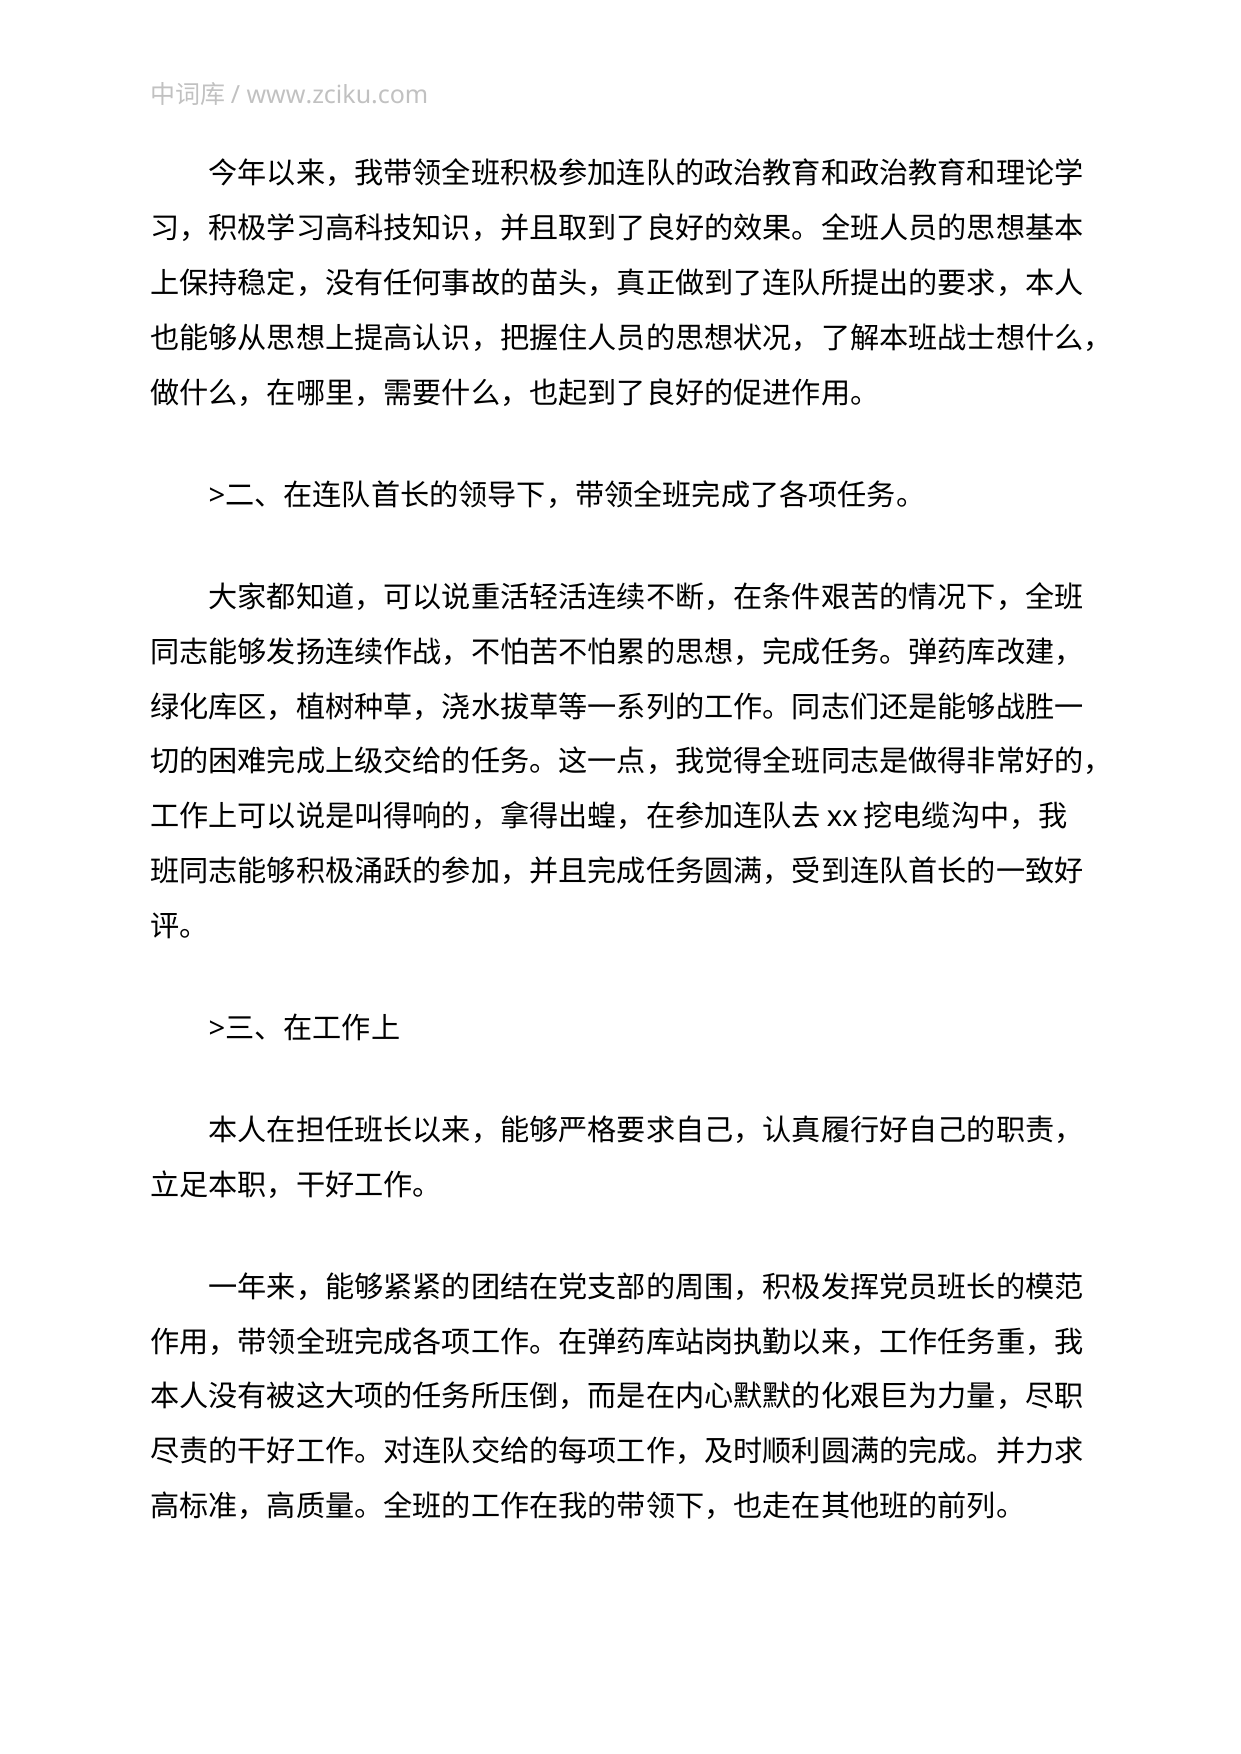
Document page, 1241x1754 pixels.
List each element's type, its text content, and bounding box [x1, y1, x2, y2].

text >三、在工作上 [150, 1004, 1090, 1047]
text 今年以来，我带领全班积极参加连队的政治教育和政治教育和理论学习，积极学习高科技知识，并且取到了良好的效果。全班人员的思想基本上保持稳定，没有任何事故的苗头，真正做到了连队所提出的要求，本人也能够从思想上提高认识，把握住人员的思想状况，了解本班战士想什么，做什么，在哪里，需要什么，也起到了良好的促进作用。 [150, 150, 1090, 412]
text >二、在连队首长的领导下，带领全班完成了各项任务。 [150, 471, 1090, 514]
text 本人在担任班长以来，能够严格要求自己，认真履行好自己的职责，立足本职，干好工作。 [150, 1107, 1090, 1204]
text 一年来，能够紧紧的团结在党支部的周围，积极发挥党员班长的模范作用，带领全班完成各项工作。在弹药库站岗执勤以来，工作任务重，我本人没有被这大项的任务所压倒，而是在内心默默的化艰巨为力量，尽职尽责的干好工作。对连队交给的每项工作，及时顺利圆满的完成。并力求高标准，高质量。全班的工作在我的带领下，也走在其他班的前列。 [150, 1263, 1090, 1525]
text 大家都知道，可以说重活轻活连续不断，在条件艰苦的情况下，全班同志能够发扬连续作战，不怕苦不怕累的思想，完成任务。弹药库改建，绿化库区，植树种草，浇水拔草等一系列的工作。同志们还是能够战胜一切的困难完成上级交给的任务。这一点，我觉得全班同志是做得非常好的，工作上可以说是叫得响的，拿得出蝗，在参加连队去xx挖电缆沟中，我班同志能够积极涌跃的参加，并且完成任务圆满，受到连队首长的一致好评。 [150, 573, 1090, 945]
